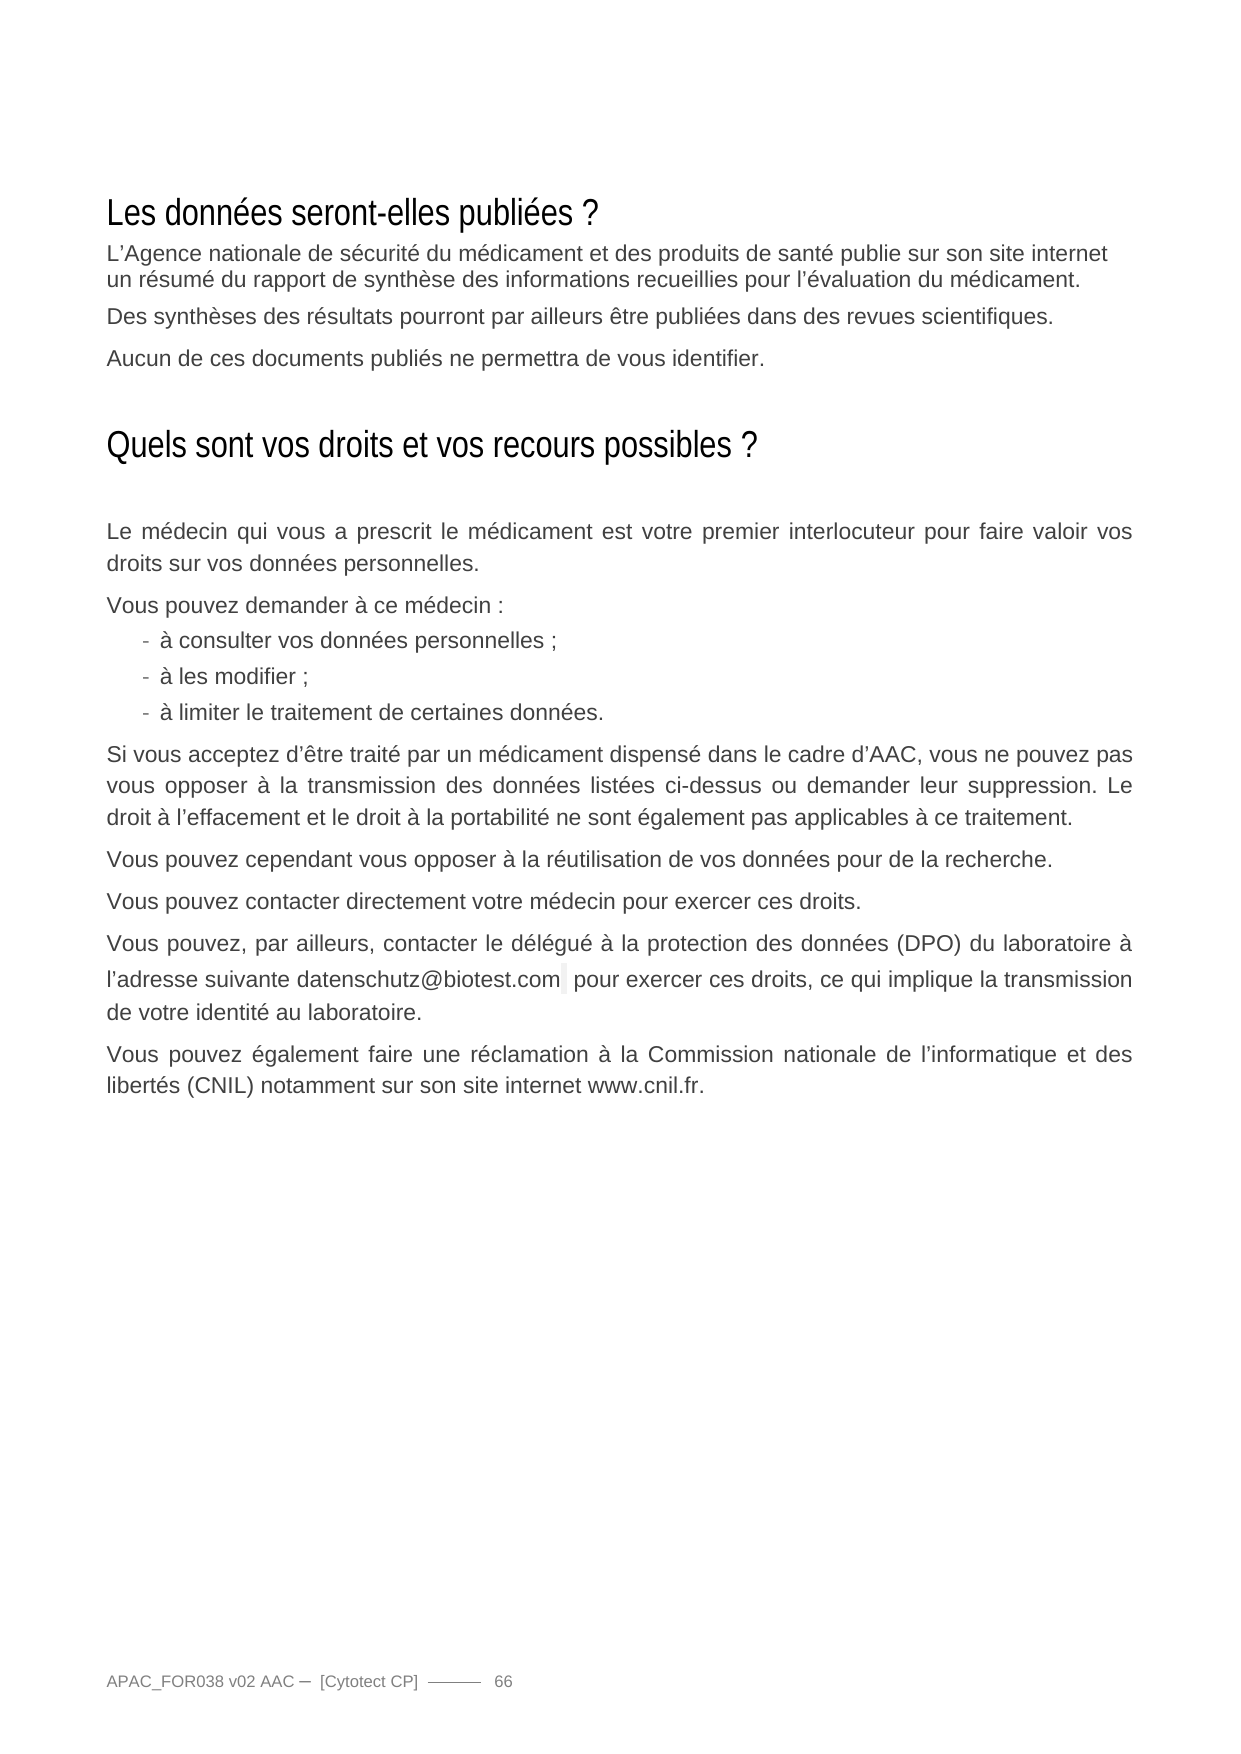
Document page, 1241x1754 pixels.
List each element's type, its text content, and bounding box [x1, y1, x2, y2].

list à les modifier ; [142, 663, 1134, 689]
text Vous pouvez, par ailleurs, contacter le délégué à la protection des données (DPO) du laboratoire à l’adresse suivante datenschutz@biotest.com pour exercer ces droits, ce qui implique la transmission de votre identité au laboratoire. [106, 930, 1134, 1025]
text Vous pouvez contacter directement votre médecin pour exercer ces droits. [106, 888, 1134, 914]
text Des synthèses des résultats pourront par ailleurs être publiées dans des revues scientifiques. [106, 303, 1134, 329]
text Le médecin qui vous a prescrit le médicament est votre premier interlocuteur pour faire valoir vos droits sur vos données personnelles. [106, 518, 1134, 576]
text Les données seront-elles publiées ? [106, 191, 1134, 234]
text Quels sont vos droits et vos recours possibles ? [106, 423, 1134, 466]
text Vous pouvez demander à ce médecin : [106, 592, 1134, 618]
text Vous pouvez cependant vous opposer à la réutilisation de vos données pour de la recherche. [106, 846, 1134, 872]
text L’Agence nationale de sécurité du médicament et des produits de santé publie sur son site internet un résumé du rapport de synthèse des informations recueillies pour l’évaluation du médicament. [106, 240, 1134, 293]
text Vous pouvez également faire une réclamation à la Commission nationale de l’informatique et des libertés (CNIL) notamment sur son site internet www.cnil.fr. [106, 1041, 1134, 1099]
text Si vous acceptez d’être traité par un médicament dispensé dans le cadre d’AAC, vous ne pouvez pas vous opposer à la transmission des données listées ci-dessus ou demander leur suppression. Le droit à l’effacement et le droit à la portabilité ne sont également pas applicables à ce traitement. [106, 741, 1134, 830]
list à consulter vos données personnelles ; [142, 627, 1134, 654]
list à limiter le traitement de certaines données. [142, 699, 1134, 725]
text Aucun de ces documents publiés ne permettra de vous identifier. [106, 345, 1134, 371]
